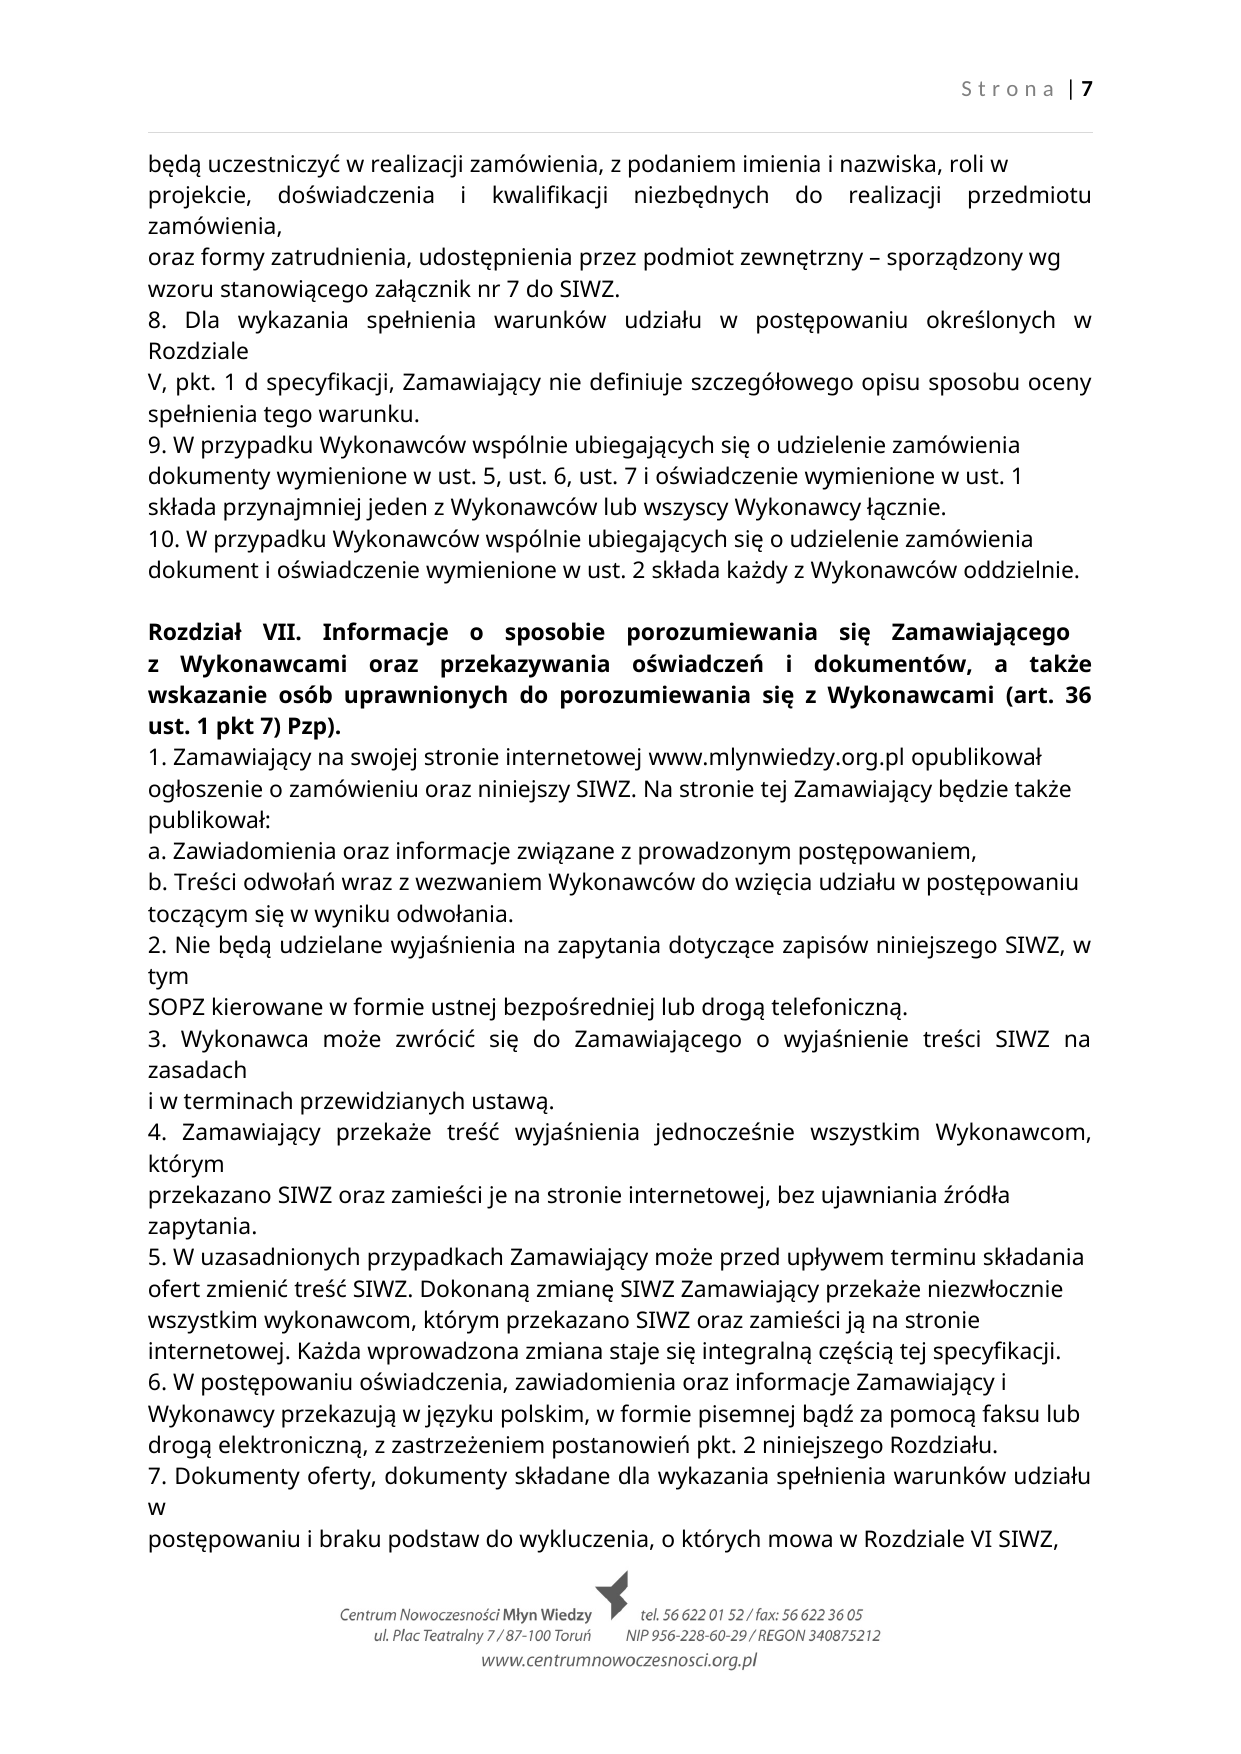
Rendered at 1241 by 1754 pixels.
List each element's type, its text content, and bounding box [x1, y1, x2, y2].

text V, pkt. 1 d specyfikacji, Zamawiający nie definiuje szczegółowego opisu sposobu oceny spełnienia tego warunku. [148, 366, 1093, 429]
text ofert zmienić treść SIWZ. Dokonaną zmianę SIWZ Zamawiający przekaże niezwłocznie [148, 1273, 1093, 1304]
text oraz formy zatrudnienia, udostępnienia przez podmiot zewnętrzny – sporządzony wg [148, 241, 1093, 273]
text 9. W przypadku Wykonawców wspólnie ubiegających się o udzielenie zamówienia [148, 429, 1093, 460]
text będą uczestniczyć w realizacji zamówienia, z podaniem imienia i nazwiska, roli w [148, 148, 1093, 179]
text zapytania. [148, 1210, 1093, 1241]
text przekazano SIWZ oraz zamieści je na stronie internetowej, bez ujawniania źródła [148, 1179, 1093, 1210]
text 6. W postępowaniu oświadczenia, zawiadomienia oraz informacje Zamawiający i [148, 1366, 1093, 1398]
text 10. W przypadku Wykonawców wspólnie ubiegających się o udzielenie zamówienia [148, 523, 1093, 554]
text dokumenty wymienione w ust. 5, ust. 6, ust. 7 i oświadczenie wymienione w ust. 1 [148, 460, 1093, 491]
text projekcie, doświadczenia i kwalifikacji niezbędnych do realizacji przedmiotu zamówienia, [148, 179, 1093, 241]
text 8. Dla wykazania spełnienia warunków udziału w postępowaniu określonych w Rozdziale [148, 304, 1093, 366]
text Rozdział VII. Informacje o sposobie porozumiewania się Zamawiającego z Wykonawcami oraz przekazywania oświadczeń i dokumentów, a także wskazanie osób uprawnionych do porozumiewania się z Wykonawcami (art. 36 ust. 1 pkt 7) Pzp). [148, 616, 1093, 741]
text ogłoszenie o zamówieniu oraz niniejszy SIWZ. Na stronie tej Zamawiający będzie także [148, 773, 1093, 804]
text 4. Zamawiający przekaże treść wyjaśnienia jednocześnie wszystkim Wykonawcom, którym [148, 1116, 1093, 1179]
text drogą elektroniczną, z zastrzeżeniem postanowień pkt. 2 niniejszego Rozdziału. [148, 1429, 1093, 1460]
text internetowej. Każda wprowadzona zmiana staje się integralną częścią tej specyfikacji. [148, 1335, 1093, 1366]
text wszystkim wykonawcom, którym przekazano SIWZ oraz zamieści ją na stronie [148, 1304, 1093, 1335]
text 1. Zamawiający na swojej stronie internetowej www.mlynwiedzy.org.pl opublikował [148, 741, 1093, 773]
text 3. Wykonawca może zwrócić się do Zamawiającego o wyjaśnienie treści SIWZ na zasadach i w terminach przewidzianych ustawą. [148, 1023, 1093, 1116]
text b. Treści odwołań wraz z wezwaniem Wykonawców do wzięcia udziału w postępowaniu [148, 866, 1093, 898]
text Wykonawcy przekazują w języku polskim, w formie pisemnej bądź za pomocą faksu lub [148, 1398, 1093, 1429]
text wzoru stanowiącego załącznik nr 7 do SIWZ. [148, 273, 1093, 304]
text 5. W uzasadnionych przypadkach Zamawiający może przed upływem terminu składania [148, 1241, 1093, 1273]
text składa przynajmniej jeden z Wykonawców lub wszyscy Wykonawcy łącznie. [148, 491, 1093, 523]
text 2. Nie będą udzielane wyjaśnienia na zapytania dotyczące zapisów niniejszego SIWZ, w tym [148, 929, 1093, 991]
text a. Zawiadomienia oraz informacje związane z prowadzonym postępowaniem, [148, 835, 1093, 866]
text postępowaniu i braku podstaw do wykluczenia, o których mowa w Rozdziale VI SIWZ, [148, 1523, 1093, 1554]
text publikował: [148, 804, 1093, 835]
text 7. Dokumenty oferty, dokumenty składane dla wykazania spełnienia warunków udziału w [148, 1460, 1093, 1523]
text SOPZ kierowane w formie ustnej bezpośredniej lub drogą telefoniczną. [148, 991, 1093, 1023]
text dokument i oświadczenie wymienione w ust. 2 składa każdy z Wykonawców oddzielnie. [148, 554, 1093, 585]
picture [147, 1558, 1092, 1681]
text toczącym się w wyniku odwołania. [148, 898, 1093, 929]
